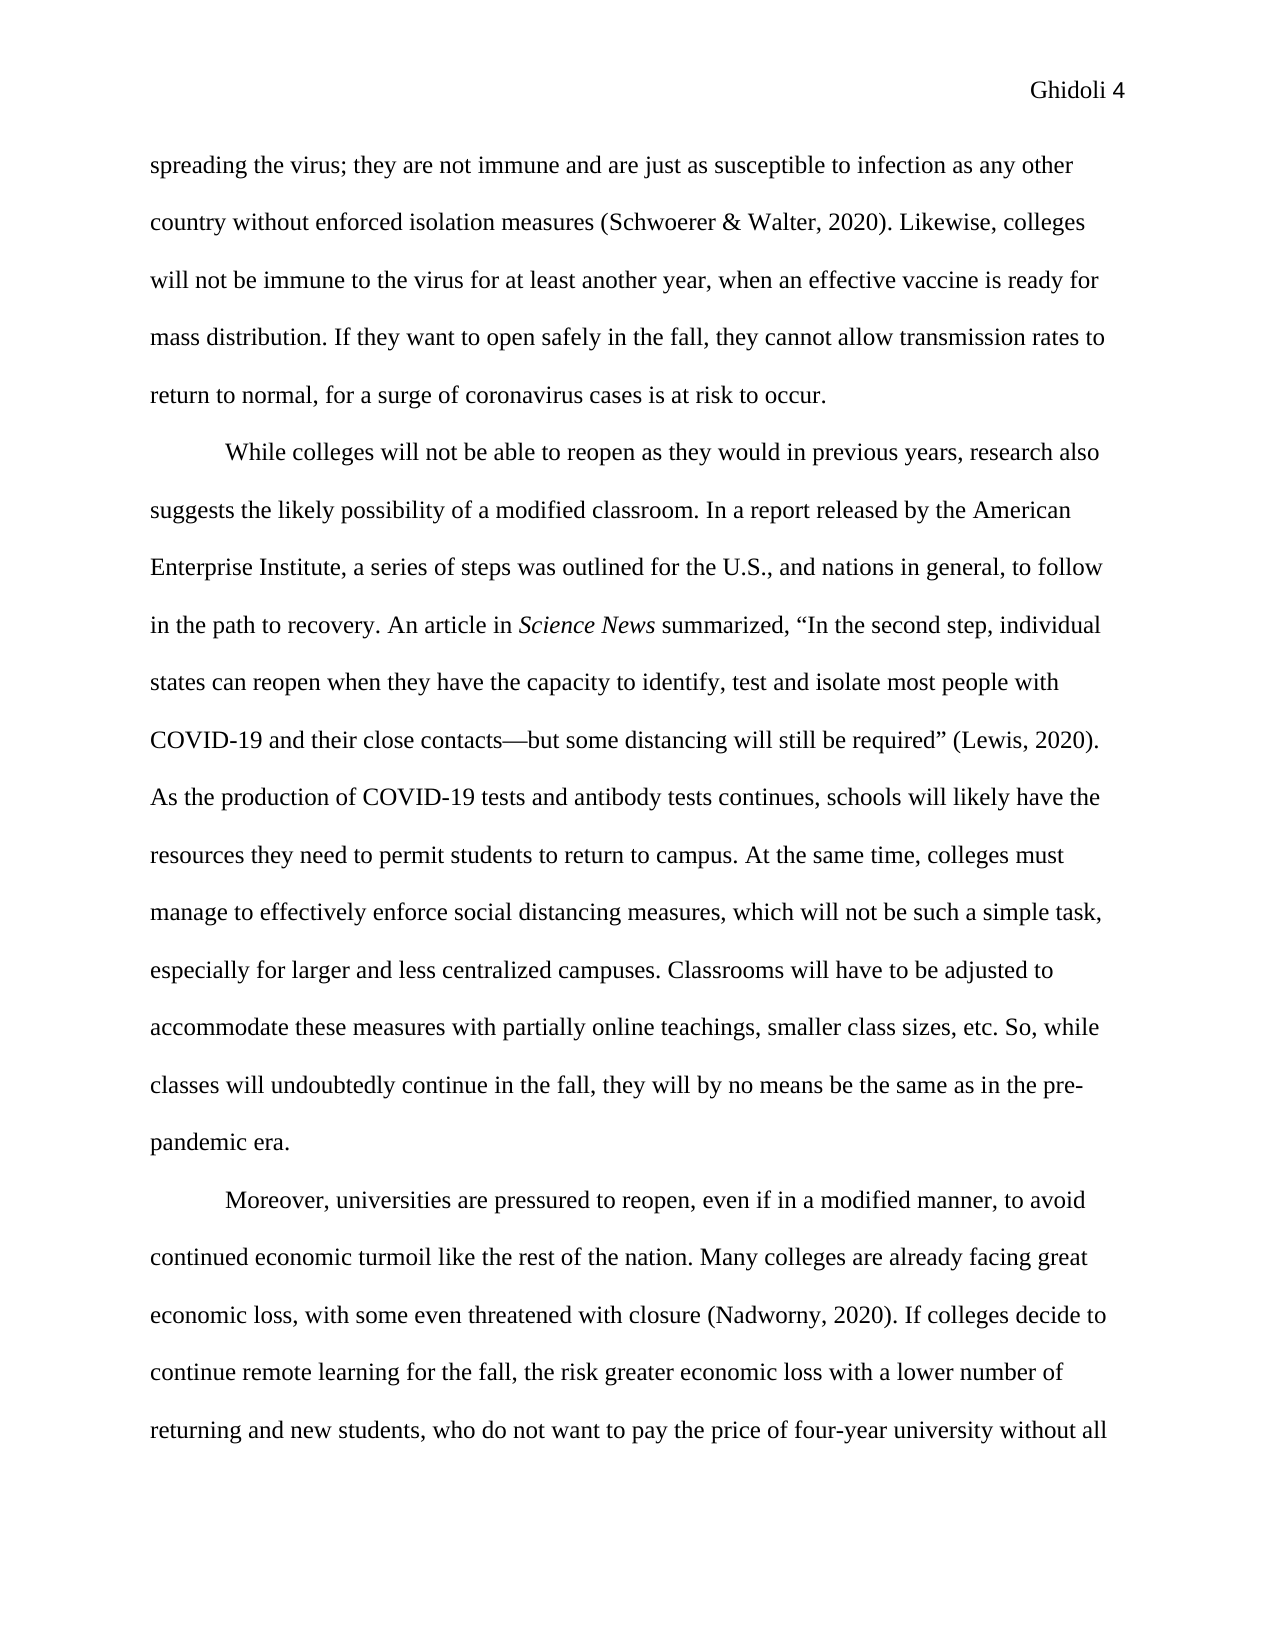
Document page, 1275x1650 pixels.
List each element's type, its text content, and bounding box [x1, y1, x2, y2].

text While colleges will not be able to reopen as they would in previous years, research also suggests the likely possibility of a modified classroom. In a report released by the American Enterprise Institute, a series of steps was outlined for the U.S., and nations in general, to follow in the path to recovery. An article in Science News summarized, “In the second step, individual states can reopen when they have the capacity to identify, test and isolate most people with COVID-19 and their close contacts—but some distancing will still be required” (Lewis, 2020). As the production of COVID-19 tests and antibody tests continues, schools will likely have the resources they need to permit students to return to campus. At the same time, colleges must manage to effectively enforce social distancing measures, which will not be such a simple task, especially for larger and less centralized campuses. Classrooms will have to be adjusted to accommodate these measures with partially online teachings, smaller class sizes, etc. So, while classes will undoubtedly continue in the fall, they will by no means be the same as in the pre-pandemic era. [150, 437, 1125, 1156]
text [150, 1185, 1125, 1444]
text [150, 150, 1125, 409]
